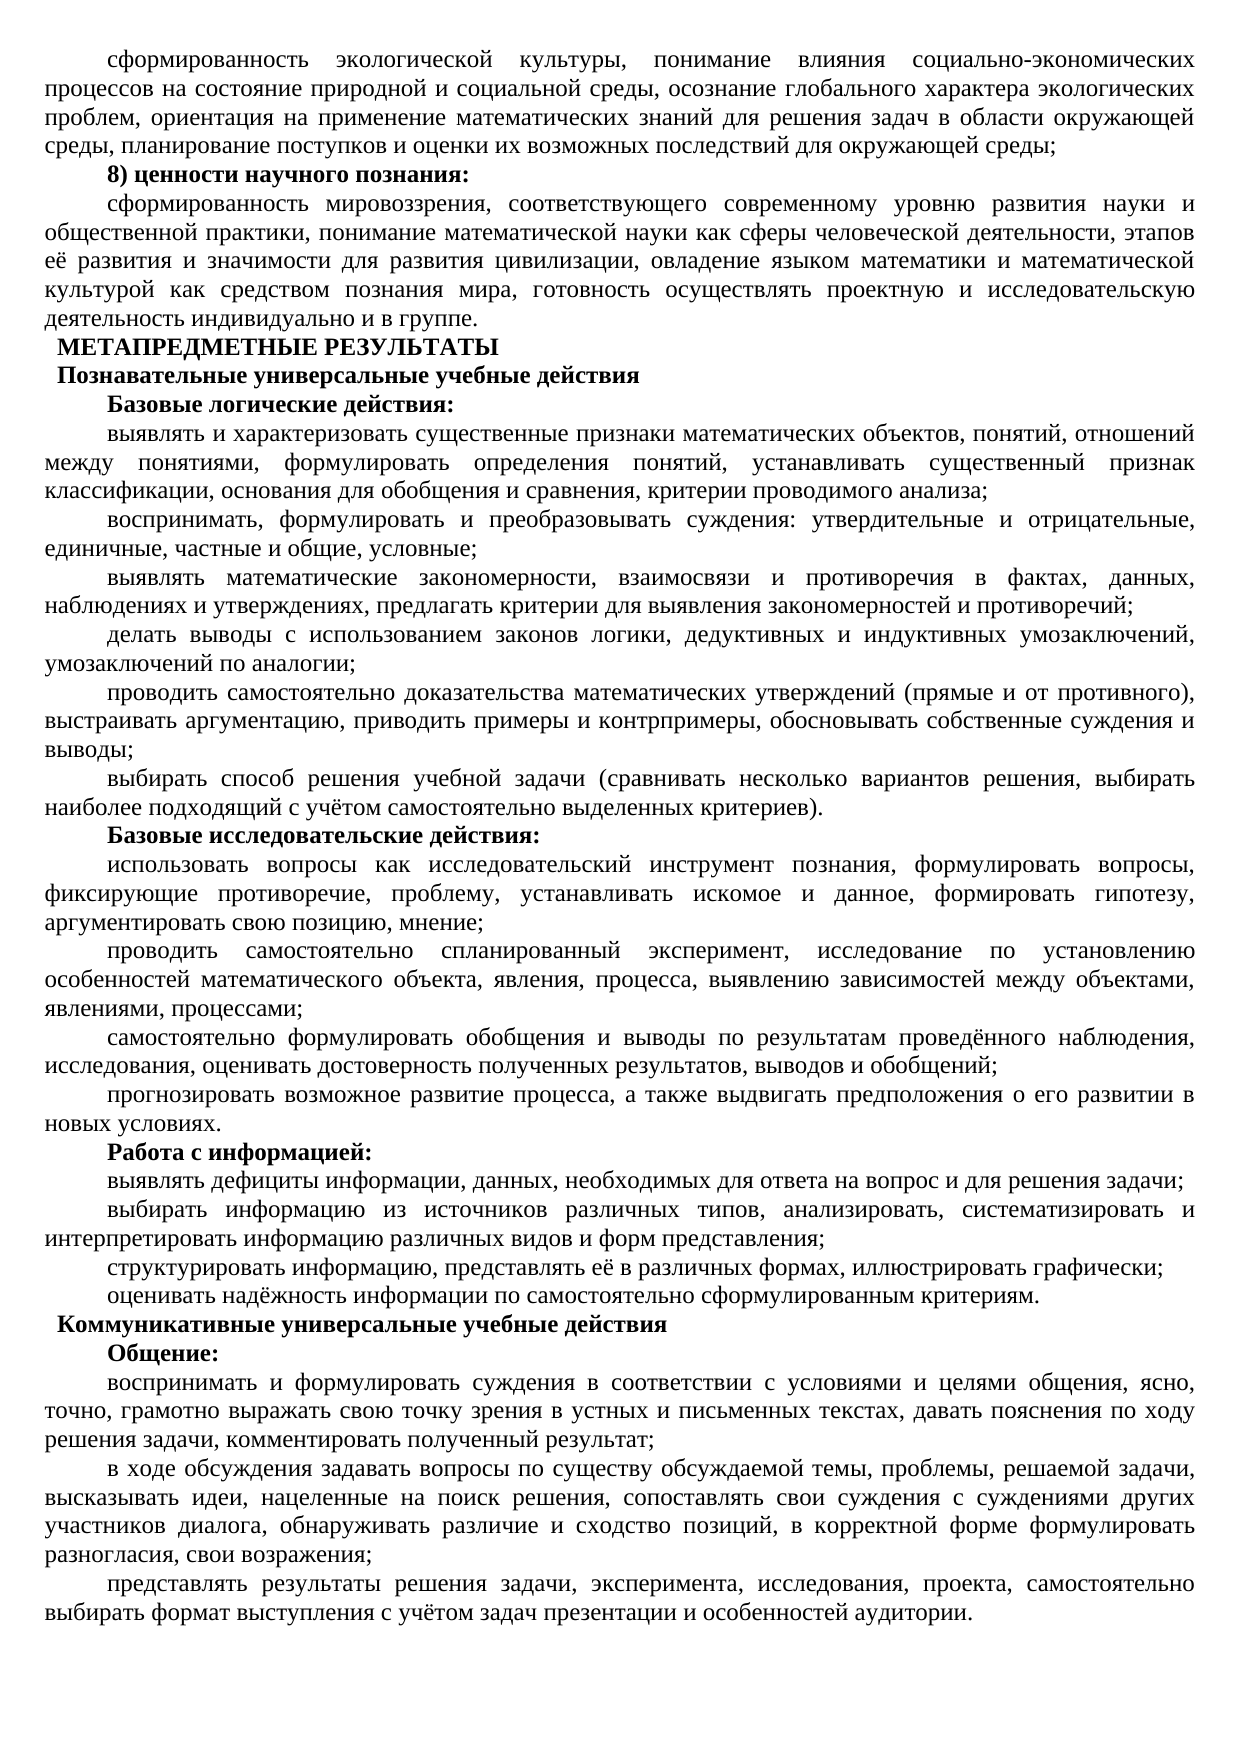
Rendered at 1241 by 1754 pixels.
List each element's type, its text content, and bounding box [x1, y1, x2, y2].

text выбирать информацию из источников различных типов, анализировать, систематизировать и интерпретировать информацию различных видов и форм представления; [44, 1194, 1196, 1252]
text представлять результаты решения задачи, эксперимента, исследования, проекта, самостоятельно выбирать формат выступления с учётом задач презентации и особенностей аудитории. [44, 1568, 1196, 1626]
text использовать вопросы как исследовательский инструмент познания, формулировать вопросы, фиксирующие противоречие, проблему, устанавливать искомое и данное, формировать гипотезу, аргументировать свою позицию, мнение; [44, 849, 1196, 936]
text самостоятельно формулировать обобщения и выводы по результатам проведённого наблюдения, исследования, оценивать достоверность полученных результатов, выводов и обобщений; [44, 1022, 1196, 1079]
text Коммуникативные универсальные учебные действия [57, 1309, 1196, 1338]
text сформированность мировоззрения, соответствующего современному уровню развития науки и общественной практики, понимание математической науки как сферы человеческой деятельности, этапов её развития и значимости для развития цивилизации, овладение языком математики и математической культурой как средством познания мира, готовность осуществлять проектную и исследовательскую деятельность индивидуально и в группе. [44, 188, 1196, 332]
text Базовые исследовательские действия: [44, 821, 1196, 849]
text в ходе обсуждения задавать вопросы по существу обсуждаемой темы, проблемы, решаемой задачи, высказывать идеи, нацеленные на поиск решения, сопоставлять свои суждения с суждениями других участников диалога, обнаруживать различие и сходство позиций, в корректной форме формулировать разногласия, свои возражения; [44, 1453, 1196, 1568]
text выявлять математические закономерности, взаимосвязи и противоречия в фактах, данных, наблюдениях и утверждениях, предлагать критерии для выявления закономерностей и противоречий; [44, 562, 1196, 619]
text Базовые логические действия: [44, 389, 1196, 418]
text воспринимать и формулировать суждения в соответствии с условиями и целями общения, ясно, точно, грамотно выражать свою точку зрения в устных и письменных текстах, давать пояснения по ходу решения задачи, комментировать полученный результат; [44, 1367, 1196, 1453]
text МЕТАПРЕДМЕТНЫЕ РЕЗУЛЬТАТЫ [57, 332, 1196, 361]
text проводить самостоятельно спланированный эксперимент, исследование по установлению особенностей математического объекта, явления, процесса, выявлению зависимостей между объектами, явлениями, процессами; [44, 936, 1196, 1022]
text Познавательные универсальные учебные действия [57, 361, 1196, 389]
text выявлять и характеризовать существенные признаки математических объектов, понятий, отношений между понятиями, формулировать определения понятий, устанавливать существенный признак классификации, основания для обобщения и сравнения, критерии проводимого анализа; [44, 418, 1196, 504]
text выявлять дефициты информации, данных, необходимых для ответа на вопрос и для решения задачи; [44, 1166, 1196, 1194]
text Работа с информацией: [44, 1137, 1196, 1166]
text проводить самостоятельно доказательства математических утверждений (прямые и от противного), выстраивать аргументацию, приводить примеры и контрпримеры, обосновывать собственные суждения и выводы; [44, 677, 1196, 763]
text сформированность экологической культуры, понимание влияния социально-экономических процессов на состояние природной и социальной среды, осознание глобального характера экологических проблем, ориентация на применение математических знаний для решения задач в области окружающей среды, планирование поступков и оценки их возможных последствий для окружающей среды; [44, 44, 1196, 159]
text Общение: [44, 1338, 1196, 1367]
text 8) ценности научного познания: [44, 159, 1196, 188]
text оценивать надёжность информации по самостоятельно сформулированным критериям. [44, 1281, 1196, 1309]
text воспринимать, формулировать и преобразовывать суждения: утвердительные и отрицательные, единичные, частные и общие, условные; [44, 504, 1196, 562]
text прогнозировать возможное развитие процесса, а также выдвигать предположения о его развитии в новых условиях. [44, 1079, 1196, 1137]
text делать выводы с использованием законов логики, дедуктивных и индуктивных умозаключений, умозаключений по аналогии; [44, 619, 1196, 677]
text структурировать информацию, представлять её в различных формах, иллюстрировать графически; [44, 1252, 1196, 1281]
text выбирать способ решения учебной задачи (сравнивать несколько вариантов решения, выбирать наиболее подходящий с учётом самостоятельно выделенных критериев). [44, 763, 1196, 821]
